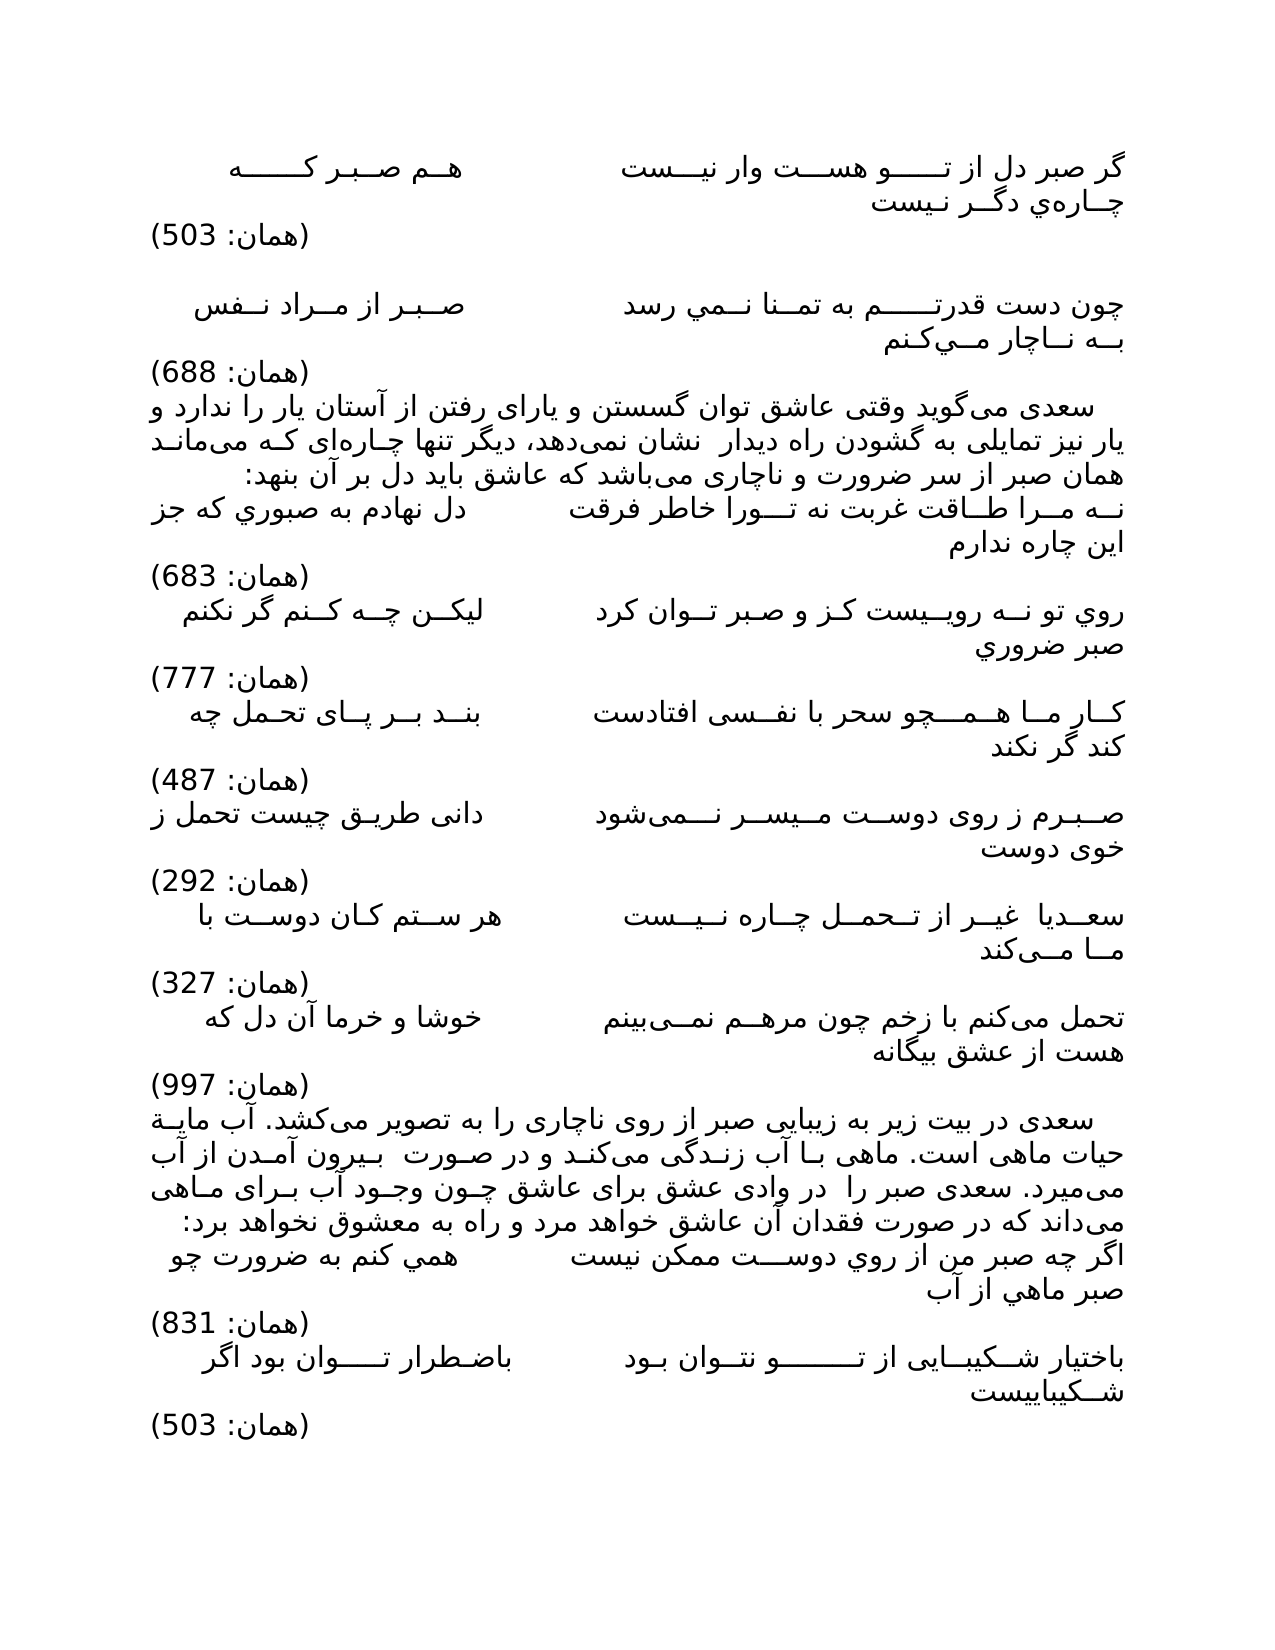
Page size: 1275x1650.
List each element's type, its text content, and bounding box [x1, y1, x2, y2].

text باختيار شــكيبــایی از تـــــــــو نتــوان بـود باضـطرار تـــــوان بود اگر شــكيباییست [150, 1340, 1125, 1408]
text (همان: 503) [150, 218, 1125, 252]
text صــبـرم ز روی دوســت مــیســر نـــمی‌شود دانی طریـق چیست تحمل ز خوی دوست [150, 797, 1125, 865]
text (همان: 327) [150, 967, 1125, 1001]
text تحمل می‌کنم با زخم چون مرهــم نمــی‌بینم خوشا و خرما آن دل که هست از عشق بیگانه [150, 1001, 1125, 1068]
text (همان: 777) [150, 661, 1125, 695]
text نــه مــرا طــاقت غربت نه تـــورا خاطر فرقت دل نهادم به صبوري كه جز اين چاره ندارم [150, 491, 1125, 559]
text (همان: 688) [150, 355, 1125, 389]
text اگر چه صبر من از روي دوســـت ممكن نيست همي كنم به ضرورت چو صبر ماهي از آب [150, 1238, 1125, 1306]
text (همان: 487) [150, 763, 1125, 797]
text (همان: 503) [150, 1408, 1125, 1442]
text چون دست قدرتــــــم به تمــنا نــمي رسد صــبـر از مــراد نــفس بــه نــاچار مــي‌كـنم [150, 287, 1125, 355]
text سعــدیا غيــر از تــحمــل چــاره نــیــست هر ســتم کـان دوســت با مــا مــی‌کند [150, 899, 1125, 967]
text سعدی می‌گوید وقتی عاشق توان گسستن و یارای رفتن از آستان یار را ندارد و یار نیز تمایلی به گشودن راه دیدار نشان نمی‌دهد، دیگر تنها چاره‌ای که می‌ماند همان صبر از سر ضرورت و ناچاری می‌باشد که عاشق باید دل بر آن بنهد: [150, 389, 1125, 491]
text گر صبر دل از تــــــو هســـت وار نيـــست هــم صــبـر كـــــــه چــاره‌ي دگــر نـيست [150, 150, 1125, 218]
text (همان: 292) [150, 865, 1125, 899]
text سعدی در بیت زیر به زیبایی صبر از روی ناچاری را به تصویر می‌کشد. آب مایة حیات ماهی است. ماهی با آب زندگی می‌کند و در صورت بیرون آمدن از آب می‌میرد. سعدی صبر را در وادی عشق برای عاشق چون وجود آب برای ماهی می‌داند که در صورت فقدان آن عاشق خواهد مرد و راه به معشوق نخواهد برد: [150, 1102, 1125, 1238]
text روي تو نــه رویــيست كـز و صـبر تــوان كرد ليكــن چــه كــنم گر نكنم صبر ضروري [150, 593, 1125, 661]
text کــار مــا هــمـــچو سحر با نفــسی افتادست بنــد بــر پــای تحـمل چه کند گر نکند [150, 695, 1125, 763]
text (همان: 997) [150, 1068, 1125, 1102]
text (همان: 683) [150, 559, 1125, 593]
text (همان: 831) [150, 1306, 1125, 1340]
